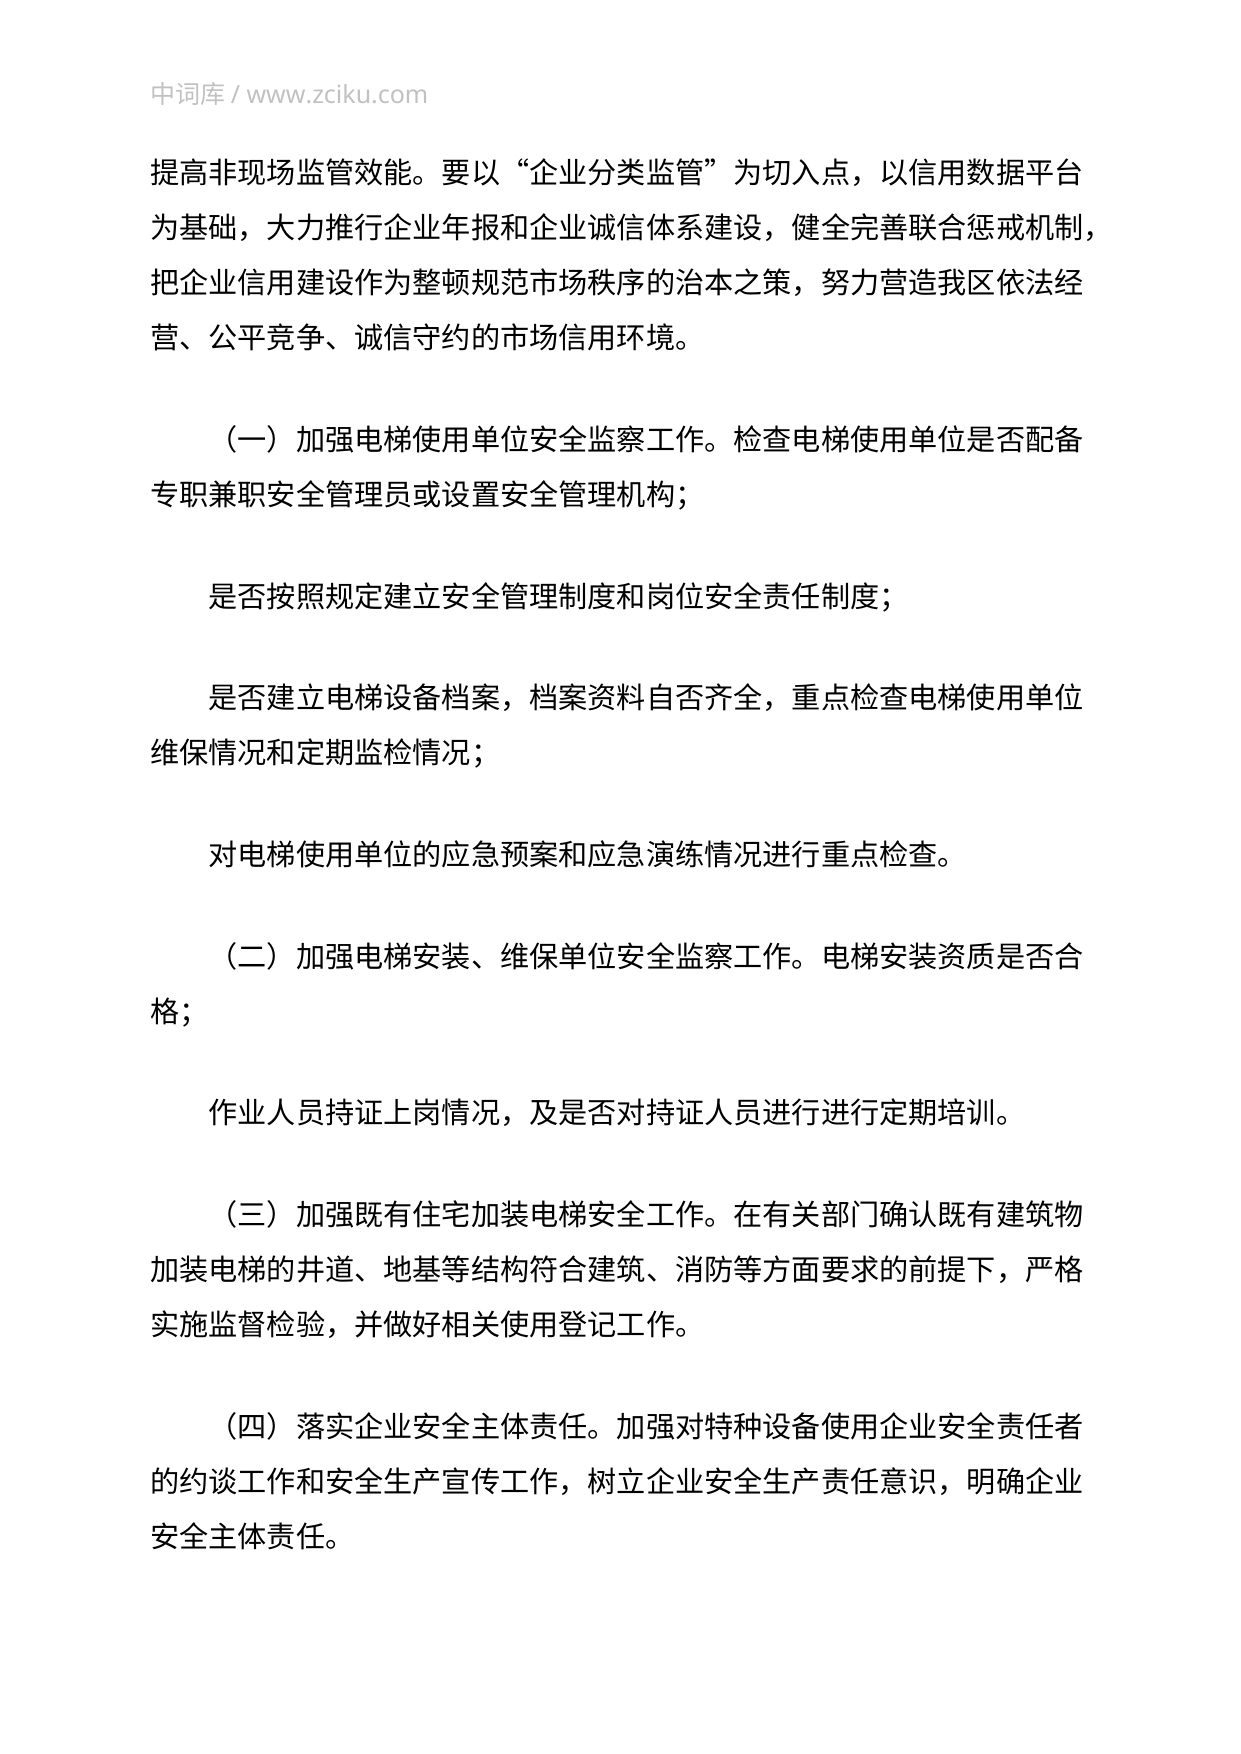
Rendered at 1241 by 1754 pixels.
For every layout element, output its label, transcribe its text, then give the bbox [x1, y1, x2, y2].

text 对电梯使用单位的应急预案和应急演练情况进行重点检查。 [150, 832, 1090, 874]
text 是否按照规定建立安全管理制度和岗位安全责任制度； [150, 573, 1090, 615]
text （三）加强既有住宅加装电梯安全工作。在有关部门确认既有建筑物加装电梯的井道、地基等结构符合建筑、消防等方面要求的前提下，严格实施监督检验，并做好相关使用登记工作。 [150, 1192, 1090, 1344]
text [150, 150, 1090, 357]
text 是否建立电梯设备档案，档案资料自否齐全，重点检查电梯使用单位维保情况和定期监检情况； [150, 675, 1090, 772]
text 作业人员持证上岗情况，及是否对持证人员进行进行定期培训。 [150, 1090, 1090, 1132]
text （一）加强电梯使用单位安全监察工作。检查电梯使用单位是否配备专职兼职安全管理员或设置安全管理机构； [150, 416, 1090, 514]
text （四）落实企业安全主体责任。加强对特种设备使用企业安全责任者的约谈工作和安全生产宣传工作，树立企业安全生产责任意识，明确企业安全主体责任。 [150, 1403, 1090, 1555]
text （二）加强电梯安装、维保单位安全监察工作。电梯安装资质是否合格； [150, 933, 1090, 1031]
